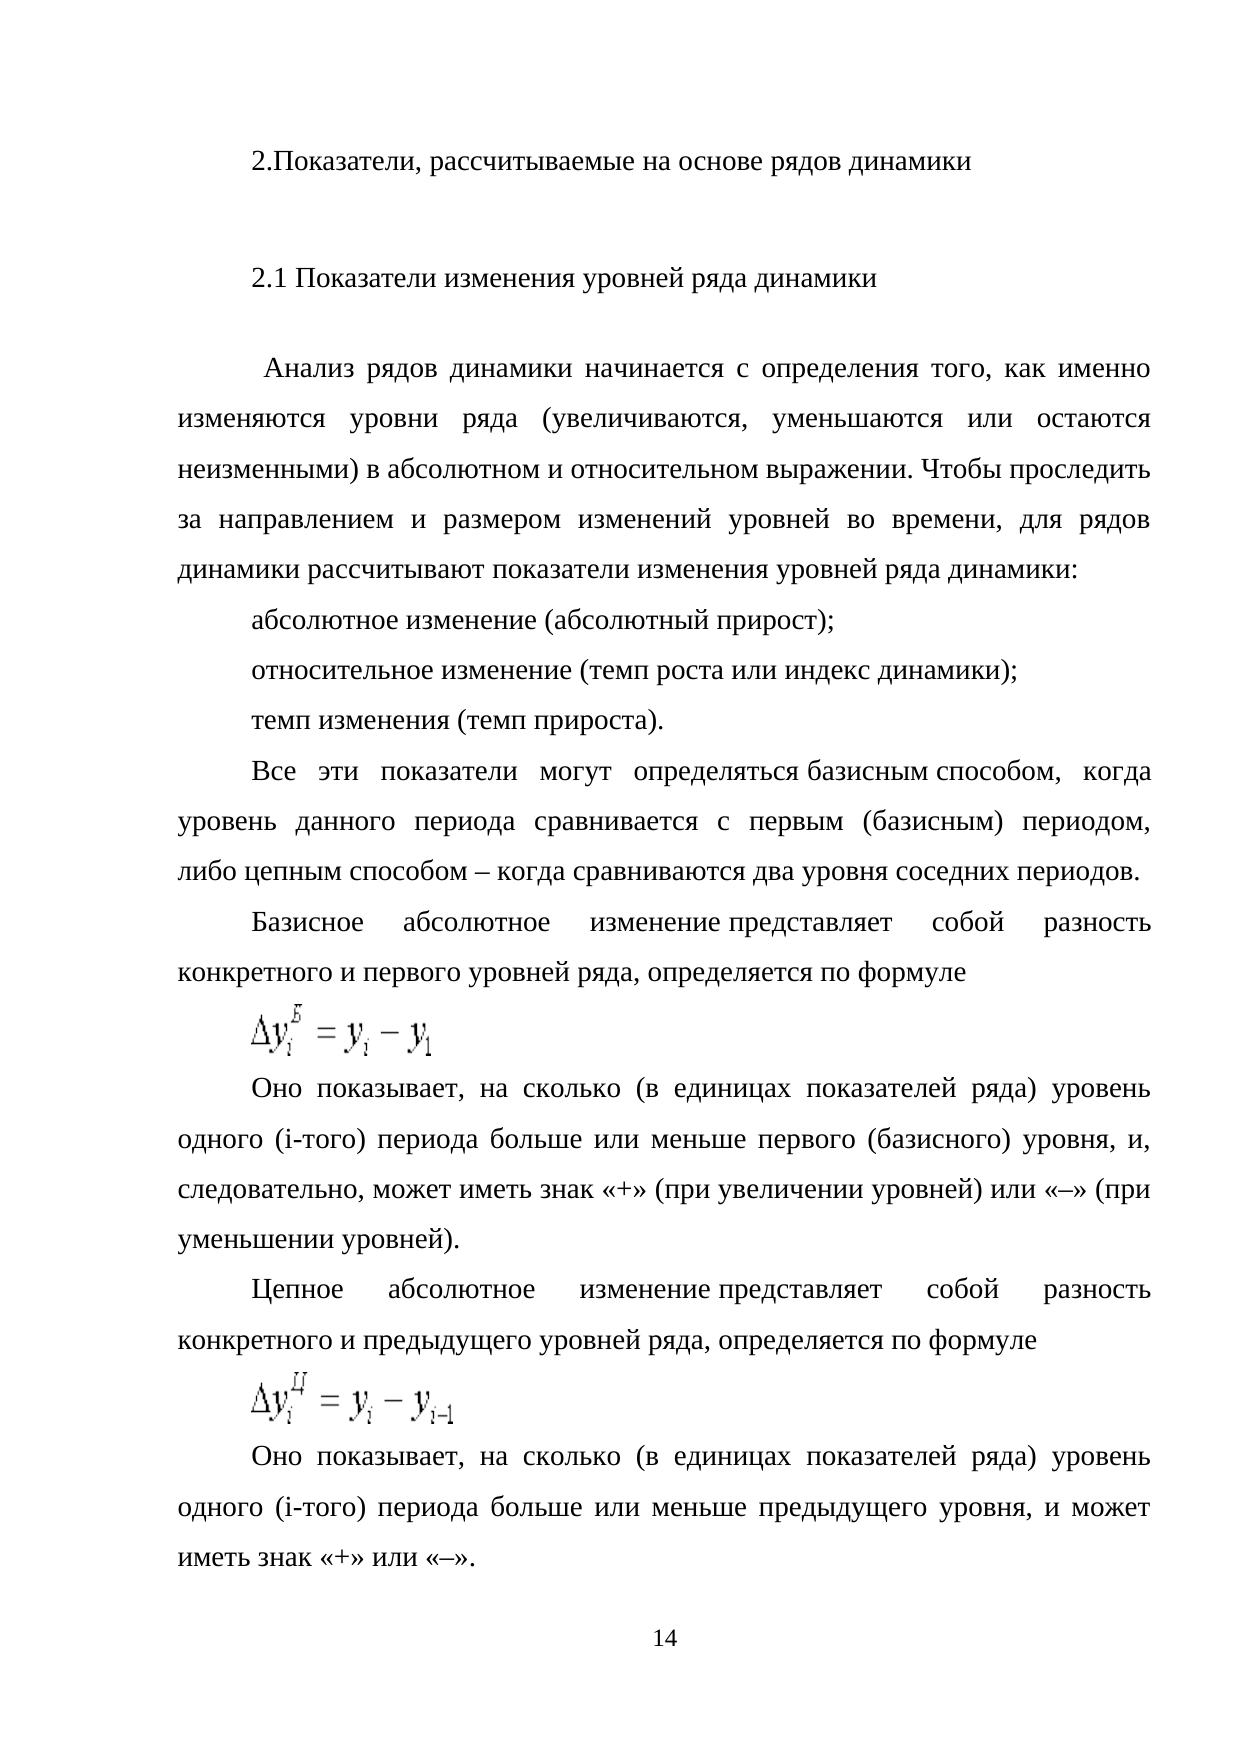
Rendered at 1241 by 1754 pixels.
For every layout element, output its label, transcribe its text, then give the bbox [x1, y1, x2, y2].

picture [251, 1372, 453, 1424]
text Оно показывает, на сколько (в единицах показателей ряда) уровень одного (i-того) периода больше или меньше первого (базисного) уровня, и, следовательно, может иметь знак «+» (при увеличении уровней) или «–» (при уменьшении уровней). [177, 1070, 1152, 1255]
text Анализ рядов динамики начинается с определения того, как именно изменяются уровни ряда (увеличиваются, уменьшаются или остаются неизменными) в абсолютном и относительном выражении. Чтобы проследить за направлением и размером изменений уровней во времени, для рядов динамики рассчитывают показатели изменения уровней ряда динамики: [177, 350, 1152, 585]
text Базисное абсолютное изменение представляет собой разность конкретного и первого уровней ряда, определяется по формуле [177, 904, 1152, 988]
text Оно показывает, на сколько (в единицах показателей ряда) уровень одного (i-того) периода больше или меньше предыдущего уровня, и может иметь знак «+» или «–». [177, 1438, 1152, 1572]
text абсолютное изменение (абсолютный прирост); [177, 602, 1152, 635]
subtitle 2.1 Показатели изменения уровней ряда динамики [177, 260, 1152, 294]
text темп изменения (темп прироста). [177, 702, 1152, 736]
text Цепное абсолютное изменение представляет собой разность конкретного и предыдущего уровней ряда, определяется по формуле [177, 1272, 1152, 1356]
picture [251, 1004, 431, 1056]
text относительное изменение (темп роста или индекс динамики); [177, 652, 1152, 686]
subtitle 2.Показатели, рассчитываемые на основе рядов динамики [177, 143, 1152, 177]
text Все эти показатели могут определяться базисным способом, когда уровень данного периода сравнивается с первым (базисным) периодом, либо цепным способом – когда сравниваются два уровня соседних периодов. [177, 753, 1152, 887]
